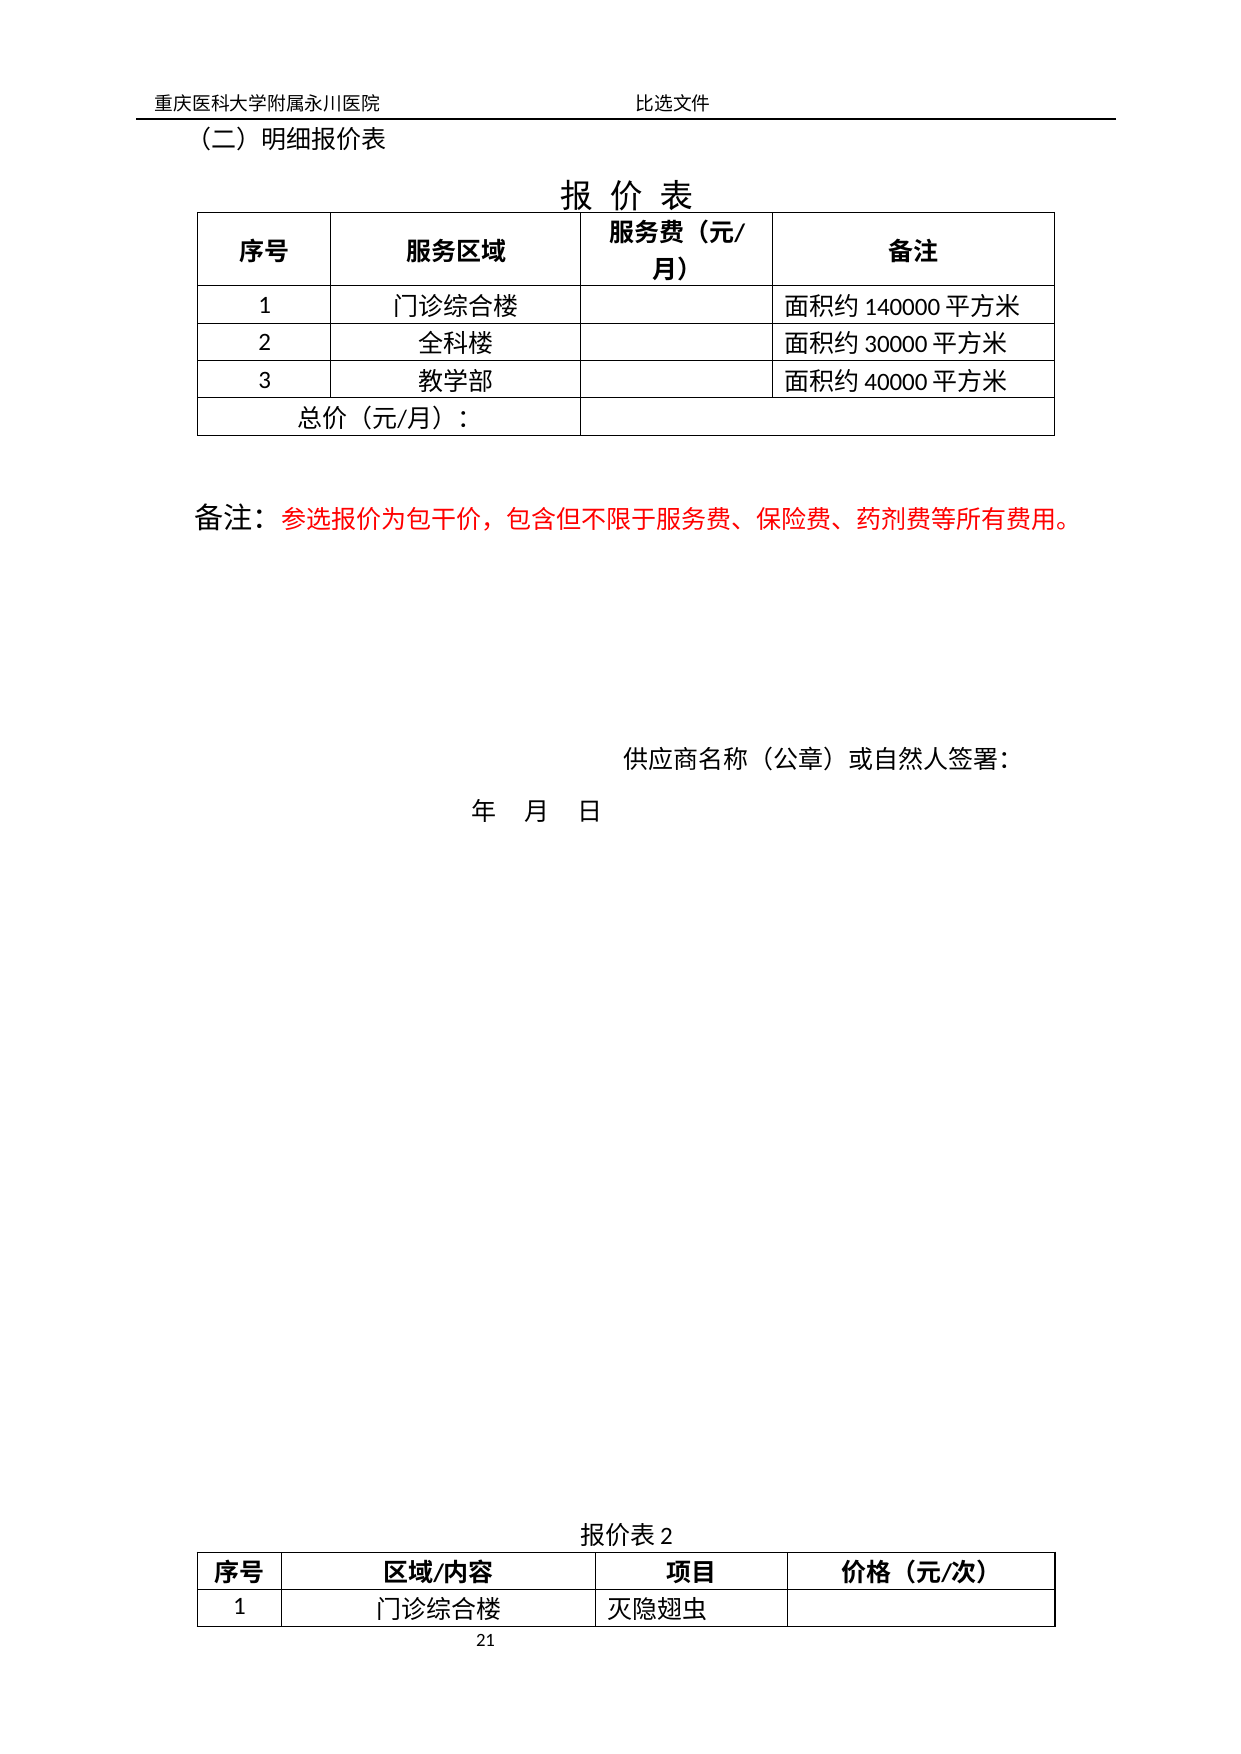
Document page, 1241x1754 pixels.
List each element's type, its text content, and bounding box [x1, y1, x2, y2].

table_cell 门诊综合楼 [282, 1590, 595, 1626]
table_cell 灭隐翅虫 [596, 1590, 787, 1626]
text 备注：参选报价为包干价，包含但不限于服务费、保险费、药剂费等所有费用。 [136, 495, 1116, 537]
table_cell 3 [198, 361, 330, 397]
text 供应商名称（公章）或自然人签署： [136, 727, 1116, 779]
table_header 区域/内容 [282, 1553, 595, 1589]
table_cell 面积约40000平方米 [773, 361, 1054, 397]
table_cell 门诊综合楼 [331, 286, 580, 323]
table_cell [581, 286, 772, 323]
table_cell 2 [198, 324, 330, 360]
table_cell [581, 398, 1054, 434]
table_cell [581, 361, 772, 397]
table_header 价格（元/次） [788, 1553, 1054, 1589]
table_cell 面积约140000平方米 [773, 286, 1054, 323]
table_header 服务区域 [331, 213, 580, 285]
table_cell 1 [198, 286, 330, 323]
text 报价表2 [136, 1515, 1116, 1552]
table_cell 总价（元/月）： [198, 398, 580, 434]
table_cell [788, 1590, 1054, 1626]
table_header 备注 [773, 213, 1054, 285]
table_cell 1 [198, 1590, 281, 1626]
table_cell 教学部 [331, 361, 580, 397]
table_header 序号 [198, 1553, 281, 1589]
table_header 项目 [596, 1553, 787, 1589]
text （二）明细报价表 [136, 120, 1116, 156]
table_header 序号 [198, 213, 330, 285]
text 报 价 表 [136, 174, 1116, 212]
table_cell 全科楼 [331, 324, 580, 360]
table_cell 面积约30000平方米 [773, 324, 1054, 360]
text 年 月 日 [136, 779, 1116, 831]
table_header 服务费（元/月） [581, 213, 772, 285]
table_cell [581, 324, 772, 360]
